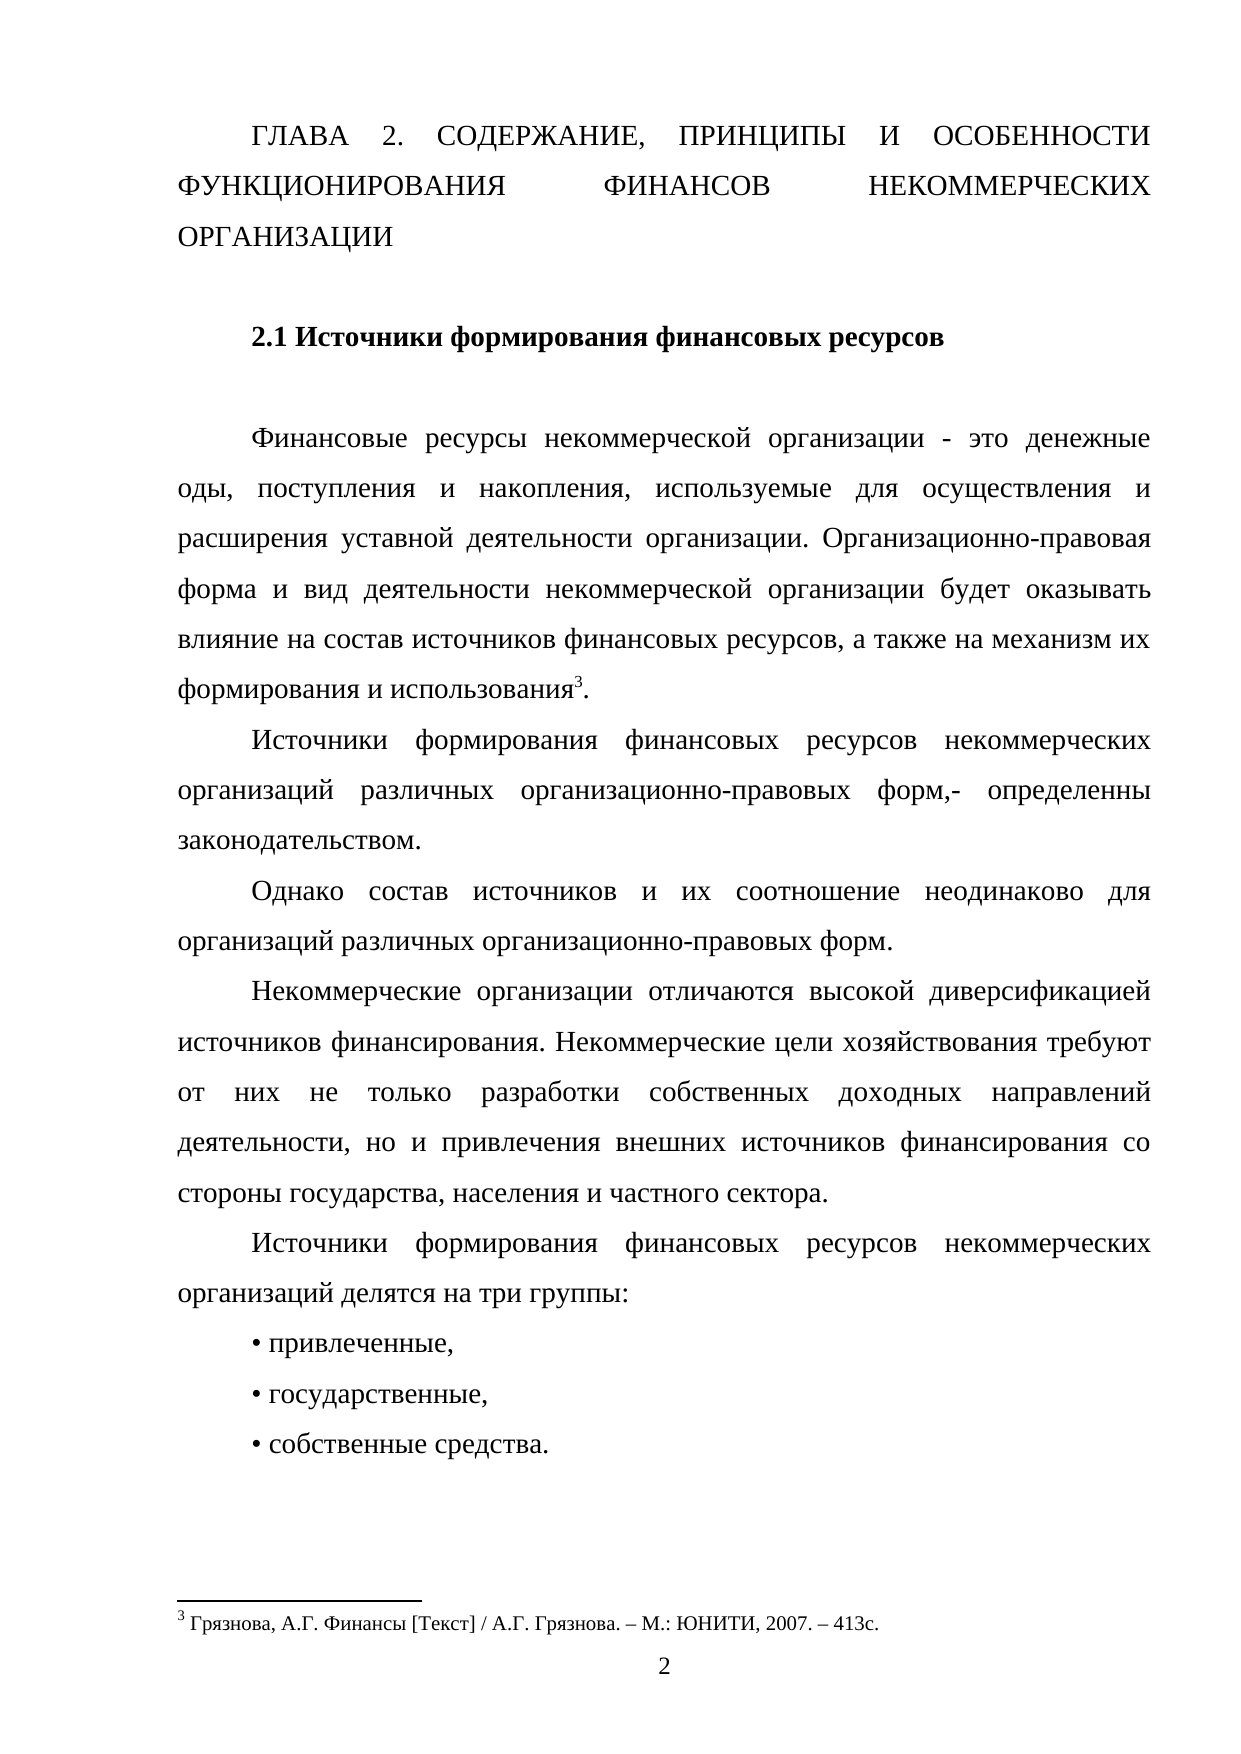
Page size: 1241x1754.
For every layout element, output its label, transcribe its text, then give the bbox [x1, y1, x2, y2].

text Однако состав источников и их соотношение неодинаково для организаций различных организационно-правовых форм. [177, 873, 1152, 957]
text • государственные, [177, 1376, 1152, 1409]
text • привлеченные, [177, 1326, 1152, 1359]
text Источники формирования финансовых ресурсов некоммерческих организаций различных организационно-правовых форм,- определенны законодательством. [177, 722, 1152, 856]
text Некоммерческие организации отличаются высокой диверсификацией источников финансирования. Некоммерческие цели хозяйствования требуют от них не только разработки собственных доходных направлений деятельности, но и привлечения внешних источников финансирования со стороны государства, населения и частного сектора. [177, 973, 1152, 1208]
text • собственные средства. [177, 1426, 1152, 1460]
text 2.1 Источники формирования финансовых ресурсов [177, 319, 1152, 353]
text Финансовые ресурсы некоммерческой организации - это денежные оды, поступления и накопления, используемые для осуществления и расширения уставной деятельности организации. Организационно-правовая форма и вид деятельности некоммерческой организации будет оказывать влияние на состав источников финансовых ресурсов, а также на механизм их формирования и использования. [177, 420, 1152, 705]
text ГЛАВА 2. СОДЕРЖАНИЕ, ПРИНЦИПЫ И ОСОБЕННОСТИ ФУНКЦИОНИРОВАНИЯ ФИНАНСОВ НЕКОММЕРЧЕСКИХ ОРГАНИЗАЦИИ [177, 118, 1152, 252]
text Источники формирования финансовых ресурсов некоммерческих организаций делятся на три группы: [177, 1225, 1152, 1309]
